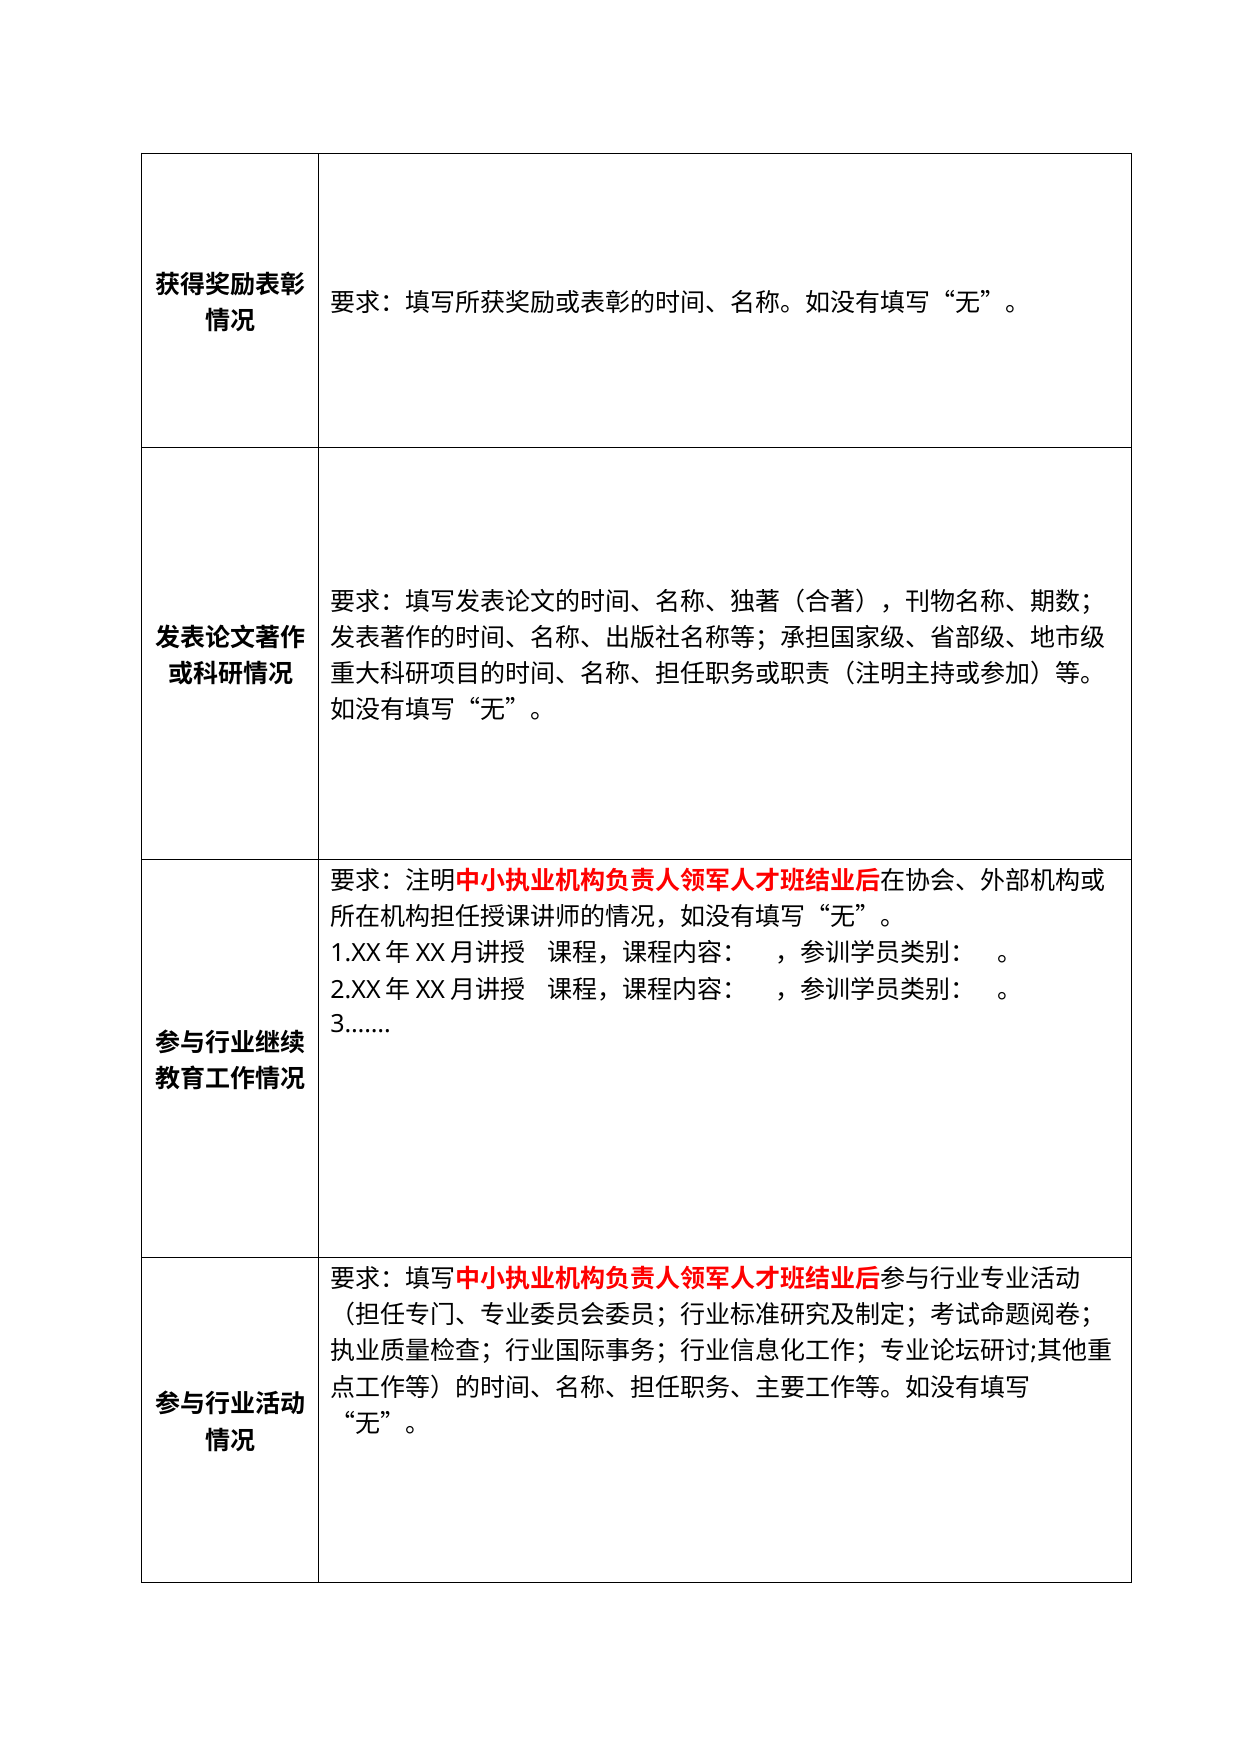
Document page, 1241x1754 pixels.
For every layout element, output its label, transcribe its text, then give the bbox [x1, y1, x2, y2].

table_cell 参与行业继续教育工作情况 [142, 860, 318, 1257]
table_cell 发表论文著作或科研情况 [142, 448, 318, 859]
table_cell 要求：填写中小执业机构负责人领军人才班结业后参与行业专业活动（担任专门、专业委员会委员；行业标准研究及制定；考试命题阅卷；执业质量检查；行业国际事务；行业信息化工作；专业论坛研讨;其他重点工作等）的时间、名称、担任职务、主要工作等。如没有填写“无”。 [319, 1258, 1131, 1582]
table_cell 参与行业活动情况 [142, 1258, 318, 1582]
table_cell 获得奖励表彰情况 [142, 154, 318, 447]
table_cell 要求：填写所获奖励或表彰的时间、名称。如没有填写“无”。 [319, 154, 1131, 447]
table_cell 要求：填写发表论文的时间、名称、独著（合著），刊物名称、期数；发表著作的时间、名称、出版社名称等；承担国家级、省部级、地市级重大科研项目的时间、名称、担任职务或职责（注明主持或参加）等。如没有填写“无”。 [319, 448, 1131, 859]
table_cell 要求：注明中小执业机构负责人领军人才班结业后在协会、外部机构或所在机构担任授课讲师的情况，如没有填写“无”。 1.XX年XX月讲授 课程，课程内容： ，参训学员类别： 。 2.XX年XX月讲授 课程，课程内容： ，参训学员类别： 。 3……. [319, 860, 1131, 1257]
